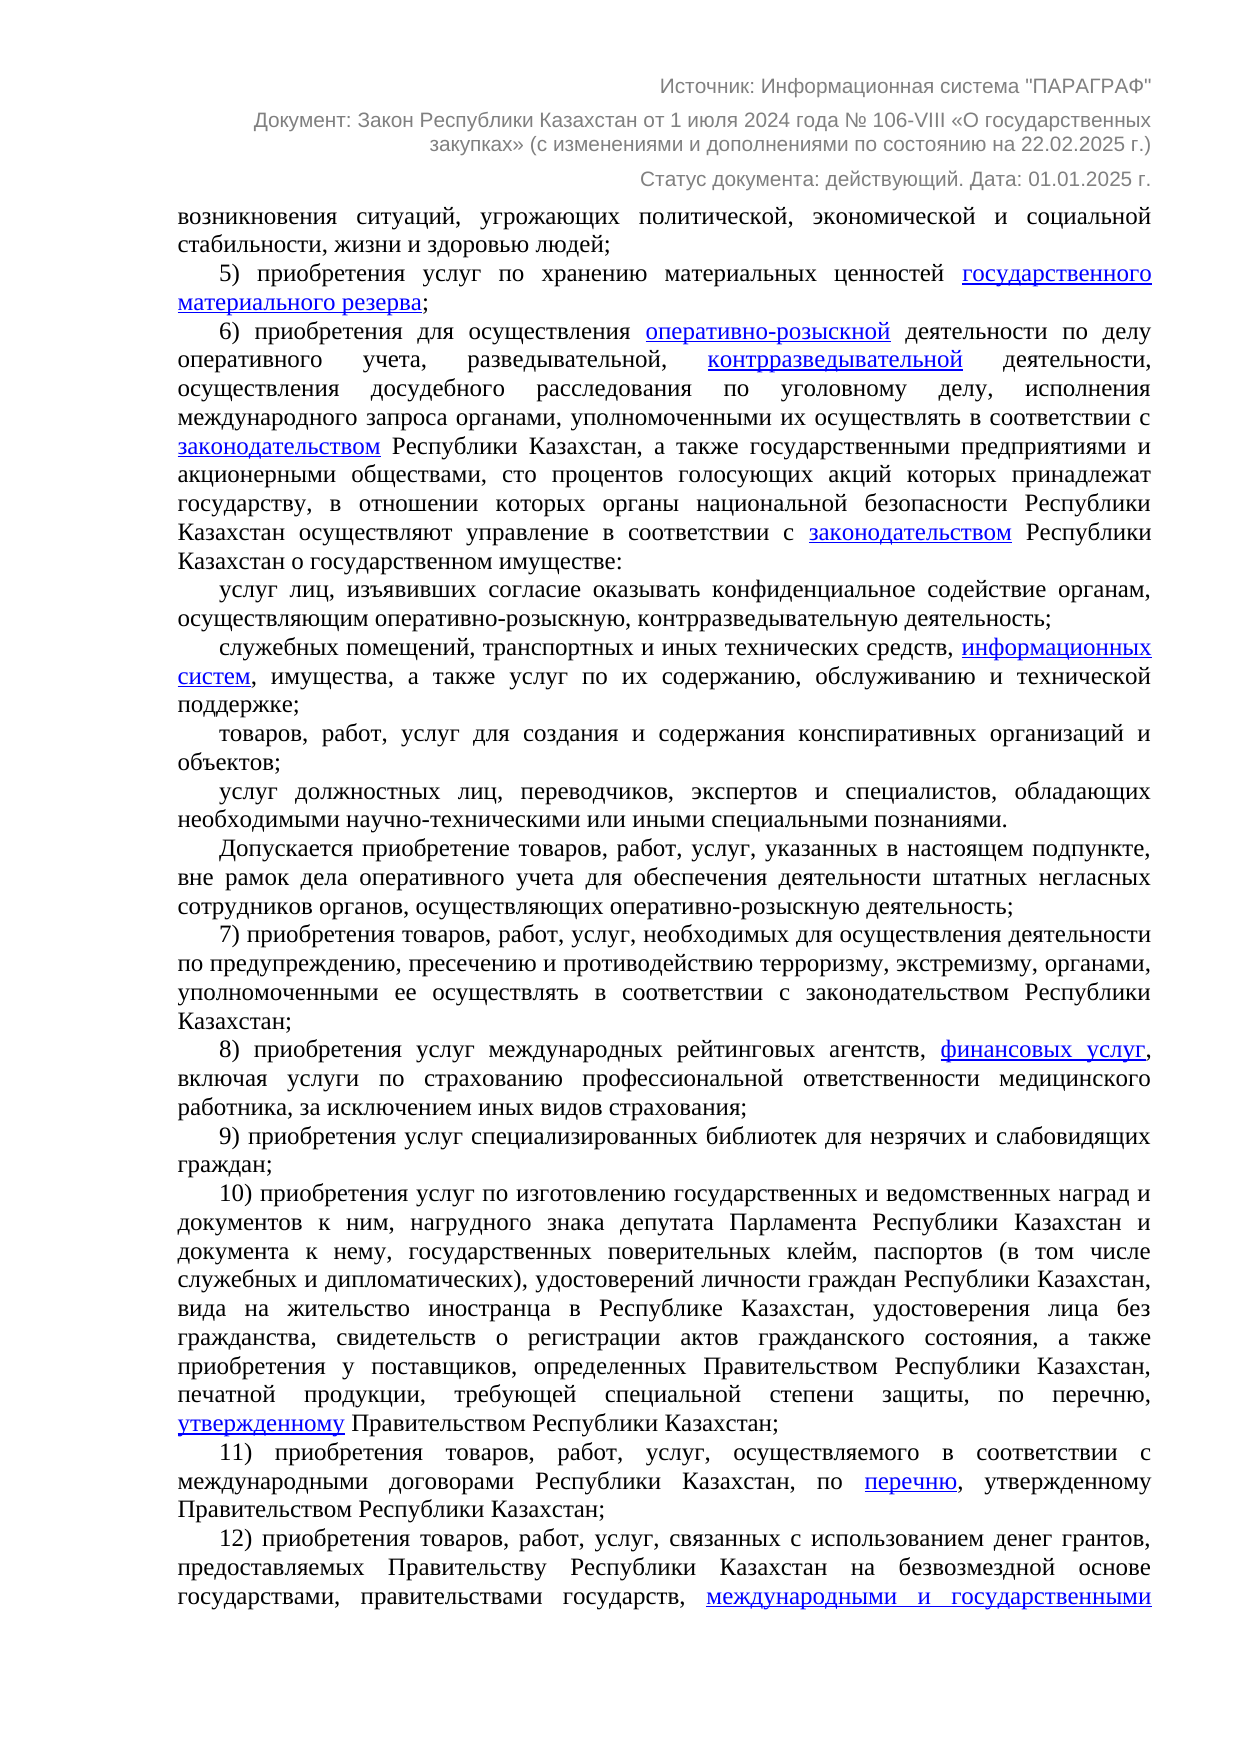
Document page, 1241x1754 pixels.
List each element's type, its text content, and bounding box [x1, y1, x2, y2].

text 10) приобретения услуг по изготовлению государственных и ведомственных наград и документов к ним, нагрудного знака депутата Парламента Республики Казахстан и документа к нему, государственных поверительных клейм, паспортов (в том числе служебных и дипломатических), удостоверений личности граждан Республики Казахстан, вида на жительство иностранца в Республике Казахстан, удостоверения лица без гражданства, свидетельств о регистрации актов гражданского состояния, а также приобретения у поставщиков, определенных Правительством Республики Казахстан, печатной продукции, требующей специальной степени защиты, по перечню, утвержденному Правительством Республики Казахстан; [177, 1178, 1152, 1437]
text услуг должностных лиц, переводчиков, экспертов и специалистов, обладающих необходимыми научно-техническими или иными специальными познаниями. [177, 776, 1152, 833]
text 11) приобретения товаров, работ, услуг, осуществляемого в соответствии с международными договорами Республики Казахстан, по перечню, утвержденному Правительством Республики Казахстан; [177, 1437, 1152, 1523]
text 6) приобретения для осуществления оперативно-розыскной деятельности по делу оперативного учета, разведывательной, контрразведывательной деятельности, осуществления досудебного расследования по уголовному делу, исполнения международного запроса органами, уполномоченными их осуществлять в соответствии с законодательством Республики Казахстан, а также государственными предприятиями и акционерными обществами, сто процентов голосующих акций которых принадлежат государству, в отношении которых органы национальной безопасности Республики Казахстан осуществляют управление в соответствии с законодательством Республики Казахстан о государственном имуществе: [177, 316, 1152, 574]
text служебных помещений, транспортных и иных технических средств, информационных систем, имущества, а также услуг по их содержанию, обслуживанию и технической поддержке; [177, 632, 1152, 718]
text 5) приобретения услуг по хранению материальных ценностей государственного материального резерва; [177, 258, 1152, 316]
text 8) приобретения услуг международных рейтинговых агентств, финансовых услуг, включая услуги по страхованию профессиональной ответственности медицинского работника, за исключением иных видов страхования; [177, 1034, 1152, 1121]
text 9) приобретения услуг специализированных библиотек для незрячих и слабовидящих граждан; [177, 1121, 1152, 1178]
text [177, 201, 1152, 258]
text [177, 1523, 1152, 1609]
text 7) приобретения товаров, работ, услуг, необходимых для осуществления деятельности по предупреждению, пресечению и противодействию терроризму, экстремизму, органами, уполномоченными ее осуществлять в соответствии с законодательством Республики Казахстан; [177, 919, 1152, 1034]
text товаров, работ, услуг для создания и содержания конспиративных организаций и объектов; [177, 718, 1152, 776]
text Допускается приобретение товаров, работ, услуг, указанных в настоящем подпункте, вне рамок дела оперативного учета для обеспечения деятельности штатных негласных сотрудников органов, осуществляющих оперативно-розыскную деятельность; [177, 833, 1152, 919]
text услуг лиц, изъявивших согласие оказывать конфиденциальное содействие органам, осуществляющим оперативно-розыскную, контрразведывательную деятельность; [177, 574, 1152, 632]
